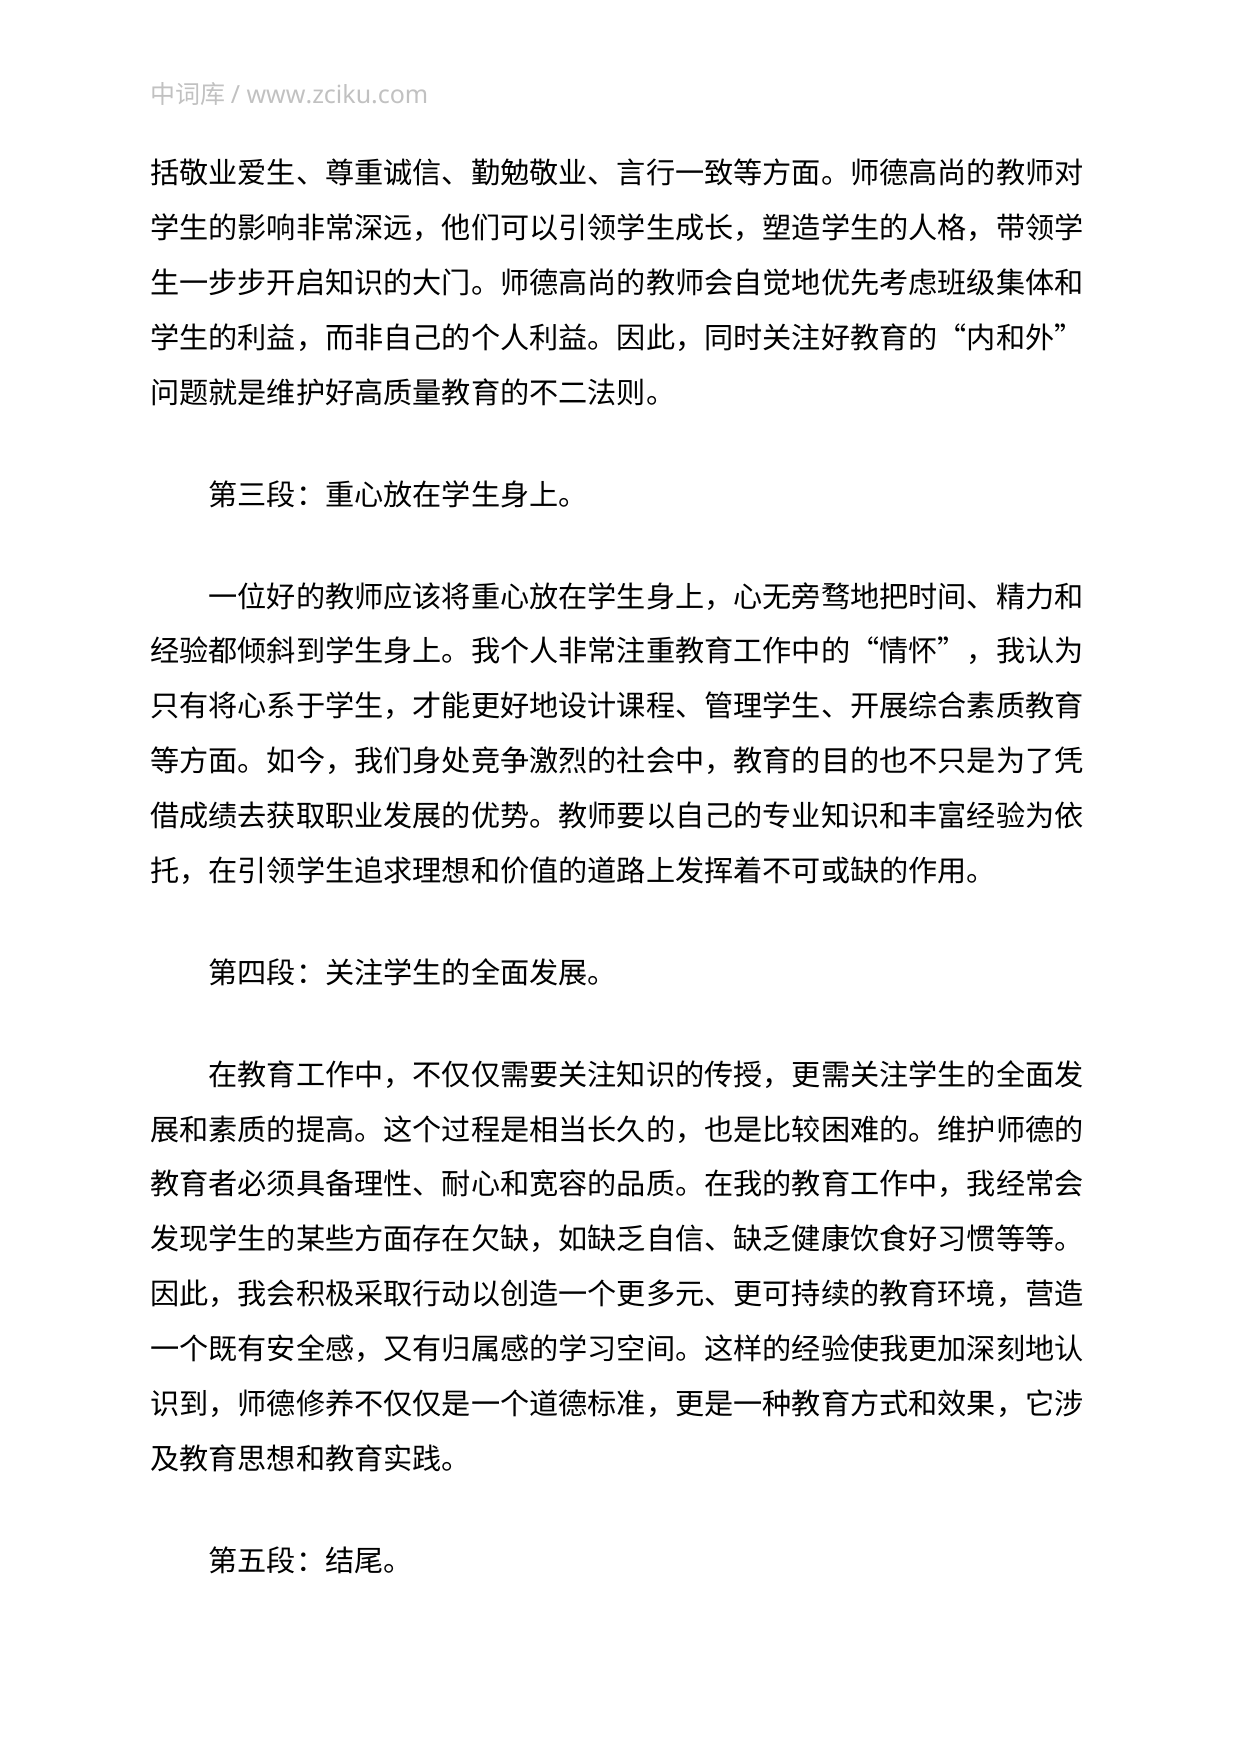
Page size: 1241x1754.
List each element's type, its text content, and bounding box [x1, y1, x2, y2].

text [150, 150, 1090, 412]
text 第三段：重心放在学生身上。 [150, 471, 1090, 514]
text 第四段：关注学生的全面发展。 [150, 949, 1090, 992]
text 第五段：结尾。 [150, 1537, 1090, 1579]
text 一位好的教师应该将重心放在学生身上，心无旁骛地把时间、精力和经验都倾斜到学生身上。我个人非常注重教育工作中的“情怀”，我认为只有将心系于学生，才能更好地设计课程、管理学生、开展综合素质教育等方面。如今，我们身处竞争激烈的社会中，教育的目的也不只是为了凭借成绩去获取职业发展的优势。教师要以自己的专业知识和丰富经验为依托，在引领学生追求理想和价值的道路上发挥着不可或缺的作用。 [150, 573, 1090, 890]
text 在教育工作中，不仅仅需要关注知识的传授，更需关注学生的全面发展和素质的提高。这个过程是相当长久的，也是比较困难的。维护师德的教育者必须具备理性、耐心和宽容的品质。在我的教育工作中，我经常会发现学生的某些方面存在欠缺，如缺乏自信、缺乏健康饮食好习惯等等。因此，我会积极采取行动以创造一个更多元、更可持续的教育环境，营造一个既有安全感，又有归属感的学习空间。这样的经验使我更加深刻地认识到，师德修养不仅仅是一个道德标准，更是一种教育方式和效果，它涉及教育思想和教育实践。 [150, 1051, 1090, 1478]
